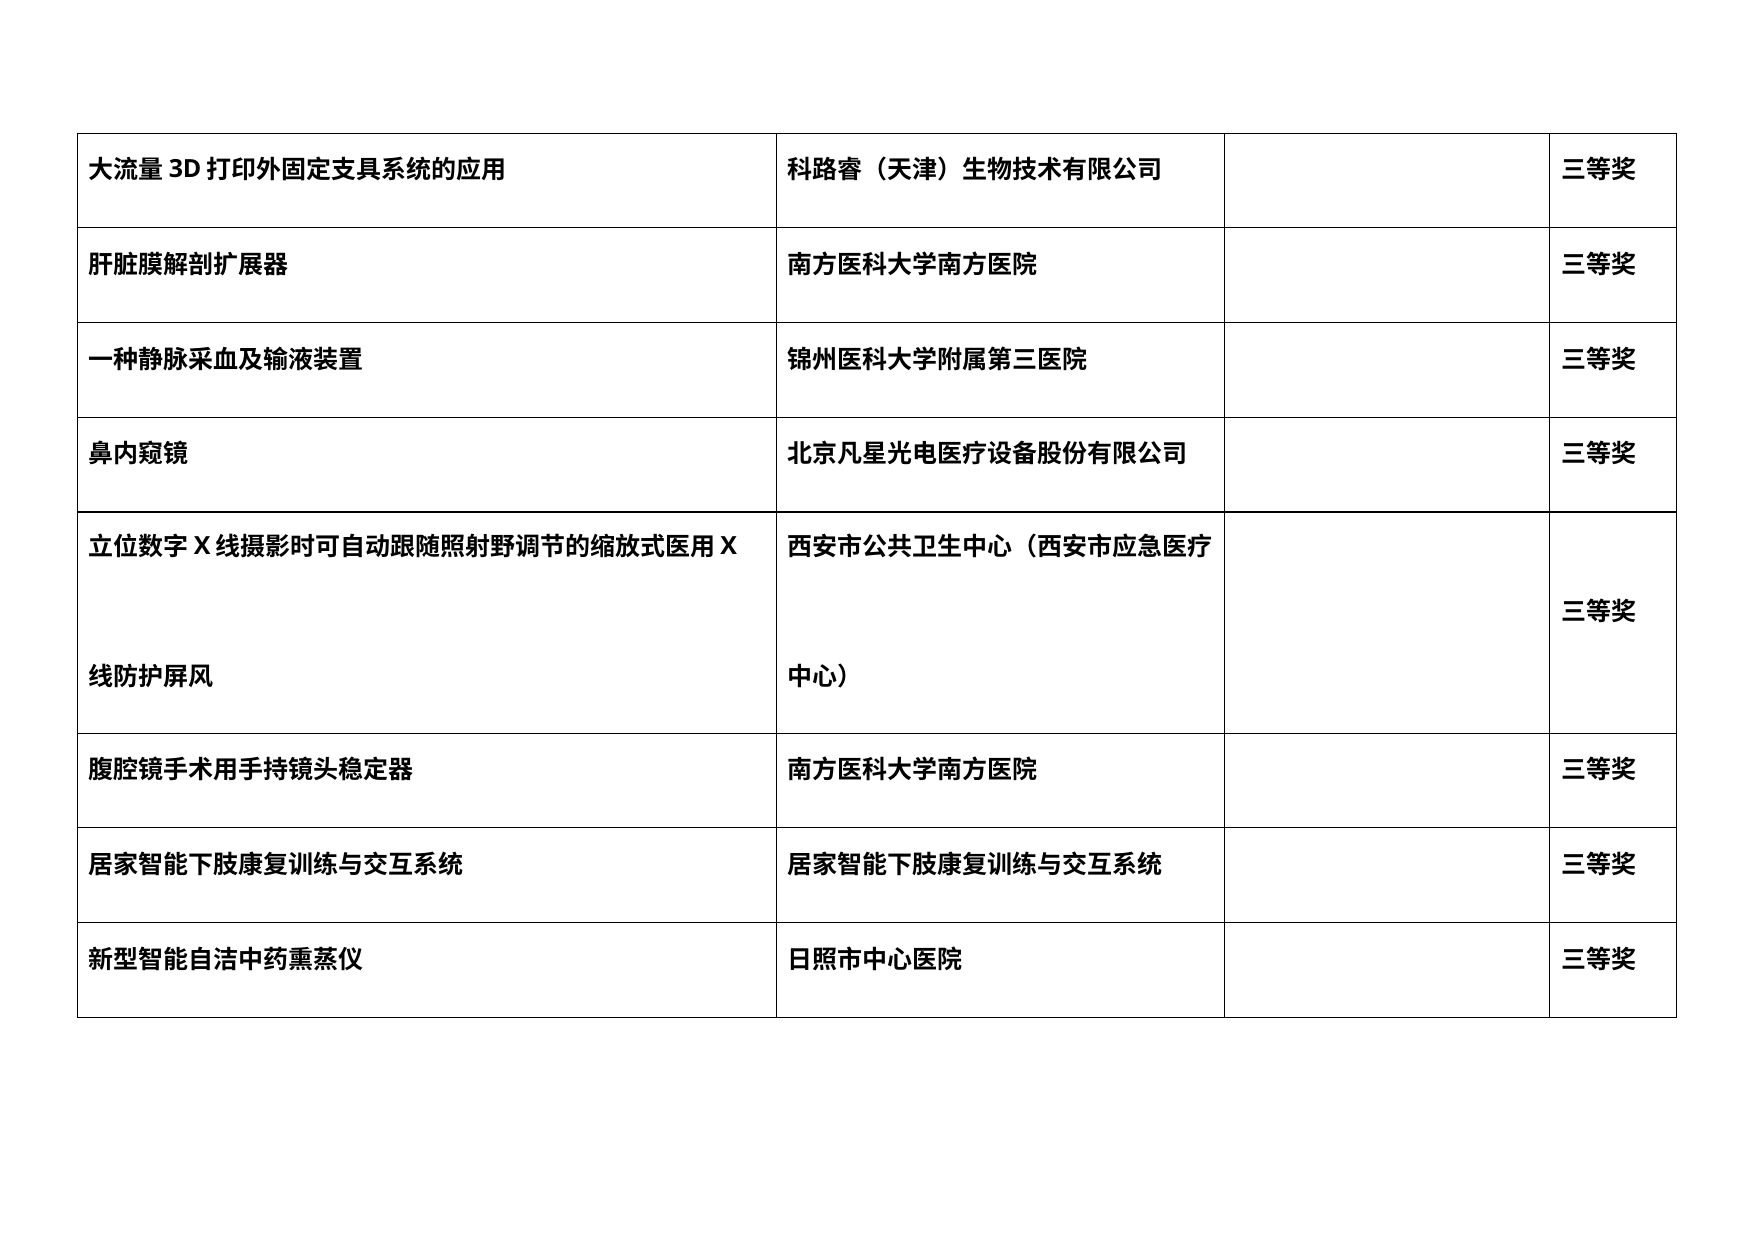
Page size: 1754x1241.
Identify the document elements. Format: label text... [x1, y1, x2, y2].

table_cell 三等奖 [1550, 134, 1676, 227]
table_cell 三等奖 [1550, 323, 1676, 417]
table_cell 三等奖 [1550, 228, 1676, 322]
table_cell 西安市公共卫生中心（西安市应急医疗中心） [777, 513, 1224, 732]
table_cell 大流量3D打印外固定支具系统的应用 [78, 134, 776, 227]
table_cell 居家智能下肢康复训练与交互系统 [78, 828, 776, 922]
table_cell [1225, 418, 1549, 511]
table_cell 南方医科大学南方医院 [777, 228, 1224, 322]
table_cell 南方医科大学南方医院 [777, 734, 1224, 827]
table_cell [1225, 134, 1549, 227]
table_cell 日照市中心医院 [777, 923, 1224, 1017]
table_cell 北京凡星光电医疗设备股份有限公司 [777, 418, 1224, 511]
table_cell [1225, 513, 1549, 732]
table_cell [1225, 828, 1549, 922]
table_cell 三等奖 [1550, 923, 1676, 1017]
table_cell 鼻内窥镜 [78, 418, 776, 511]
table_cell 科路睿（天津）生物技术有限公司 [777, 134, 1224, 227]
table_cell 三等奖 [1550, 513, 1676, 732]
table_cell 三等奖 [1550, 828, 1676, 922]
table_cell [1225, 323, 1549, 417]
table_cell [1225, 228, 1549, 322]
table_cell 三等奖 [1550, 734, 1676, 827]
table_cell [1225, 923, 1549, 1017]
table_cell 腹腔镜手术用手持镜头稳定器 [78, 734, 776, 827]
table_cell 肝脏膜解剖扩展器 [78, 228, 776, 322]
table_cell 居家智能下肢康复训练与交互系统 [777, 828, 1224, 922]
table_cell 一种静脉采血及输液装置 [78, 323, 776, 417]
table_cell 新型智能自洁中药熏蒸仪 [78, 923, 776, 1017]
table_cell 立位数字X线摄影时可自动跟随照射野调节的缩放式医用X线防护屏风 [78, 513, 776, 732]
table_cell 锦州医科大学附属第三医院 [777, 323, 1224, 417]
table_cell 三等奖 [1550, 418, 1676, 511]
table_cell [1225, 734, 1549, 827]
